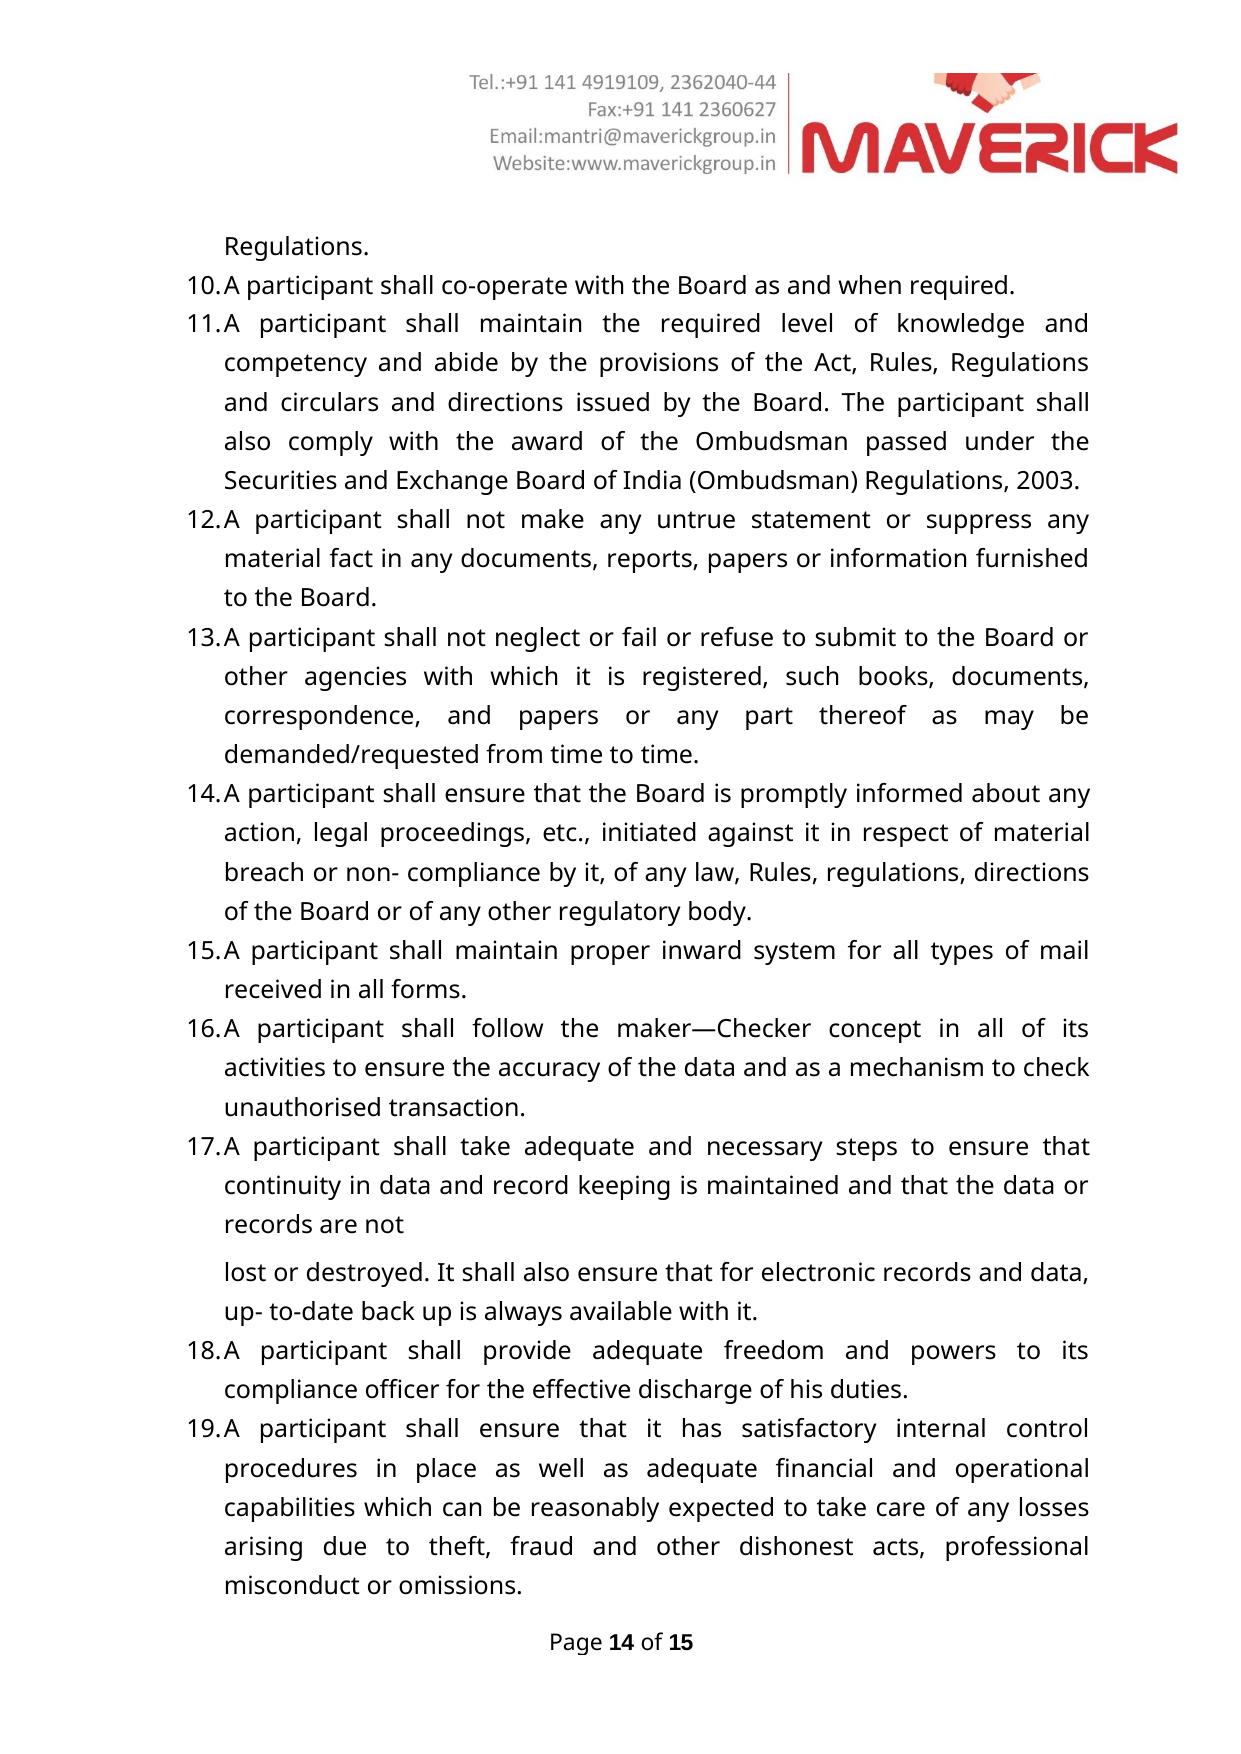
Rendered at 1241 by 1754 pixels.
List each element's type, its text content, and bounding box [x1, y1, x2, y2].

list A participant shall ensure that the Board is promptly informed about any action, legal proceedings, etc., initiated against it in respect of material breach or non- compliance by it, of any law, Rules, regulations, directions of the Board or of any other regulatory body. [186, 776, 1091, 927]
list A participant shall follow the maker—Checker concept in all of its activities to ensure the accuracy of the data and as a mechanism to check unauthorised transaction. [186, 1011, 1091, 1123]
list A participant shall ensure that it has satisfactory internal control procedures in place as well as adequate financial and operational capabilities which can be reasonably expected to take care of any losses arising due to theft, fraud and other dishonest acts, professional misconduct or omissions. [186, 1411, 1091, 1602]
list A participant shall not neglect or fail or refuse to submit to the Board or other agencies with which it is registered, such books, documents, correspondence, and papers or any part thereof as may be demanded/requested from time to time. [186, 619, 1090, 771]
list A participant shall not make any untrue statement or suppress any material fact in any documents, reports, papers or information furnished to the Board. [186, 502, 1090, 614]
list A participant shall provide adequate freedom and powers to its compliance officer for the effective discharge of his duties. [186, 1333, 1090, 1406]
list A participant shall maintain proper inward system for all types of mail received in all forms. [186, 933, 1089, 1006]
list A participant shall co-operate with the Board as and when required. [186, 268, 1107, 302]
list A participant shall take adequate and necessary steps to ensure that continuity in data and record keeping is maintained and that the data or records are not [186, 1128, 1090, 1241]
picture [147, 73, 1227, 198]
text lost or destroyed. It shall also ensure that for electronic records and data, up- to-date back up is always available with it. [224, 1254, 1091, 1328]
list A participant shall maintain the required level of knowledge and competency and abide by the provisions of the Act, Rules, Regulations and circulars and directions issued by the Board. The participant shall also comply with the award of the Ombudsman passed under the Securities and Exchange Board of India (Ombudsman) Regulations, 2003. [186, 306, 1090, 497]
